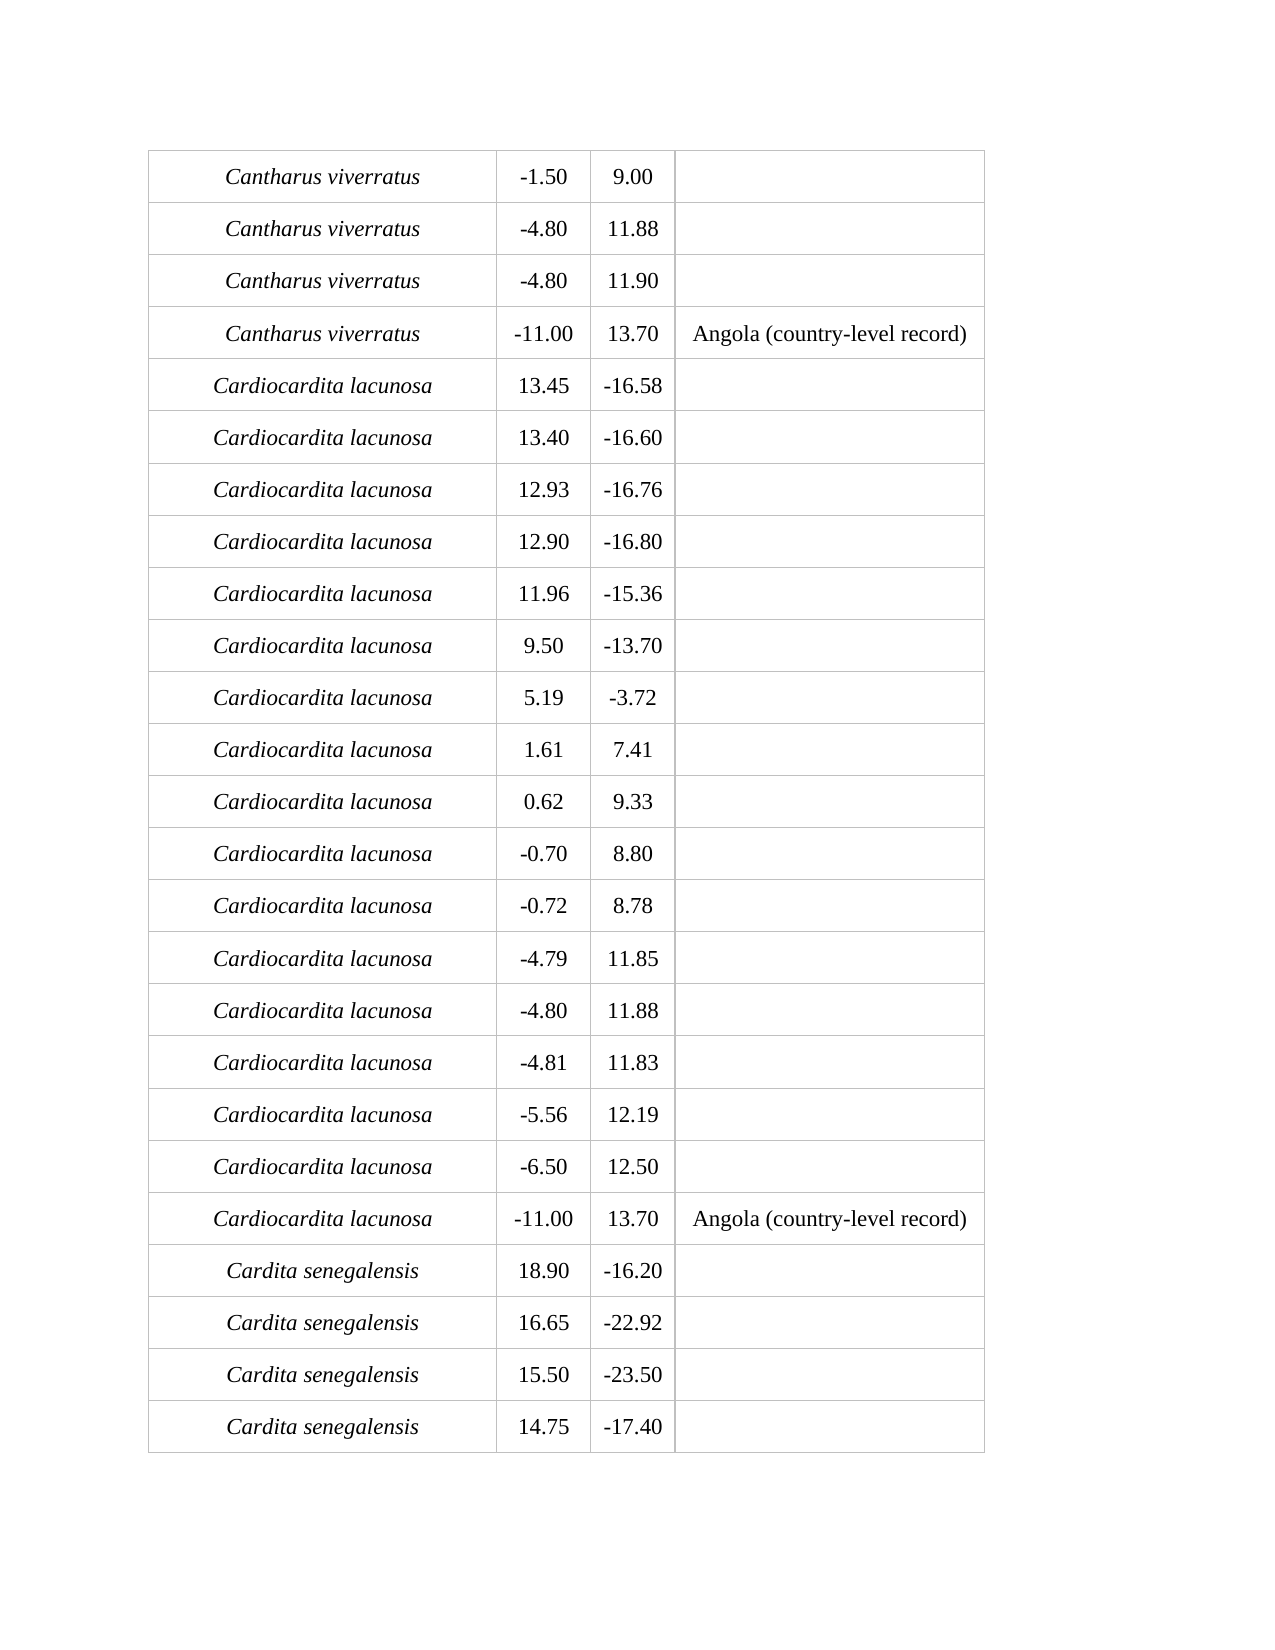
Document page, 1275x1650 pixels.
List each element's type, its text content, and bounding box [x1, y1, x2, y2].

table_cell [676, 203, 984, 254]
table_cell 11.85 [591, 932, 674, 983]
table_cell [676, 359, 984, 410]
table_cell 11.96 [497, 568, 590, 619]
table_cell 5.19 [497, 672, 590, 723]
table_cell Cardiocardita lacunosa [149, 1141, 496, 1192]
table_cell Cardiocardita lacunosa [149, 776, 496, 827]
table_cell 15.50 [497, 1349, 590, 1400]
table_cell [676, 880, 984, 931]
table_cell 12.90 [497, 516, 590, 567]
table_cell -0.72 [497, 880, 590, 931]
table_cell [676, 1297, 984, 1348]
table_cell 12.50 [591, 1141, 674, 1192]
table_cell Cardiocardita lacunosa [149, 932, 496, 983]
table_cell Angola (country-level record) [676, 307, 984, 358]
table_cell -1.50 [497, 151, 590, 202]
table_cell 16.65 [497, 1297, 590, 1348]
table_cell -4.80 [497, 984, 590, 1035]
table_cell 11.88 [591, 203, 674, 254]
table_cell -4.79 [497, 932, 590, 983]
table_cell Cardiocardita lacunosa [149, 1193, 496, 1244]
table_cell [676, 1089, 984, 1139]
table_cell -6.50 [497, 1141, 590, 1192]
table_cell [676, 932, 984, 983]
table_cell [676, 151, 984, 202]
table_cell [676, 1245, 984, 1296]
table_cell -16.76 [591, 464, 674, 514]
table_cell 18.90 [497, 1245, 590, 1296]
table_cell Cardiocardita lacunosa [149, 984, 496, 1035]
table_cell 7.41 [591, 724, 674, 775]
table_cell Cardita senegalensis [149, 1297, 496, 1348]
table_cell 11.88 [591, 984, 674, 1035]
table_cell [676, 828, 984, 879]
table_cell -5.56 [497, 1089, 590, 1139]
table_cell -16.60 [591, 411, 674, 462]
table_cell Cardiocardita lacunosa [149, 880, 496, 931]
table_cell Cardiocardita lacunosa [149, 724, 496, 775]
table_cell [676, 984, 984, 1035]
table_cell -4.80 [497, 203, 590, 254]
table_cell [676, 620, 984, 671]
table_cell -15.36 [591, 568, 674, 619]
table_cell [676, 776, 984, 827]
table_cell -23.50 [591, 1349, 674, 1400]
table_cell [676, 568, 984, 619]
table_cell Cardiocardita lacunosa [149, 828, 496, 879]
table_cell -11.00 [497, 1193, 590, 1244]
table_cell 12.19 [591, 1089, 674, 1139]
table_cell 11.90 [591, 255, 674, 306]
table_cell Cardiocardita lacunosa [149, 1089, 496, 1139]
table_cell Cantharus viverratus [149, 255, 496, 306]
table_cell -16.58 [591, 359, 674, 410]
table_cell 9.50 [497, 620, 590, 671]
table_cell -17.40 [591, 1401, 674, 1452]
table_cell 14.75 [497, 1401, 590, 1452]
table_cell Cardita senegalensis [149, 1245, 496, 1296]
table_cell -4.80 [497, 255, 590, 306]
table_cell 13.70 [591, 1193, 674, 1244]
table_cell [676, 516, 984, 567]
table_cell 1.61 [497, 724, 590, 775]
table_cell 8.78 [591, 880, 674, 931]
table_cell 13.70 [591, 307, 674, 358]
table_cell -4.81 [497, 1036, 590, 1087]
table_cell 0.62 [497, 776, 590, 827]
table_cell -0.70 [497, 828, 590, 879]
table_cell Cardita senegalensis [149, 1349, 496, 1400]
table_cell 9.33 [591, 776, 674, 827]
table_cell Angola (country-level record) [676, 1193, 984, 1244]
table_cell Cantharus viverratus [149, 203, 496, 254]
table_cell Cantharus viverratus [149, 307, 496, 358]
table_cell [676, 1036, 984, 1087]
table_cell Cardiocardita lacunosa [149, 568, 496, 619]
table_cell 8.80 [591, 828, 674, 879]
table_cell [676, 411, 984, 462]
table_cell 13.40 [497, 411, 590, 462]
table_cell [676, 672, 984, 723]
table_cell 13.45 [497, 359, 590, 410]
table_cell 12.93 [497, 464, 590, 514]
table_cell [149, 151, 496, 202]
table_cell Cardiocardita lacunosa [149, 464, 496, 514]
table_cell Cardiocardita lacunosa [149, 359, 496, 410]
table_cell -16.20 [591, 1245, 674, 1296]
table_cell -3.72 [591, 672, 674, 723]
table_cell Cardiocardita lacunosa [149, 411, 496, 462]
table_cell Cardiocardita lacunosa [149, 672, 496, 723]
table_cell [676, 464, 984, 514]
table_cell [676, 1349, 984, 1400]
table_cell 9.00 [591, 151, 674, 202]
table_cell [149, 1401, 496, 1452]
table_cell -13.70 [591, 620, 674, 671]
table_cell [676, 1141, 984, 1192]
table_cell Cardiocardita lacunosa [149, 620, 496, 671]
table_cell Cardiocardita lacunosa [149, 1036, 496, 1087]
table_cell -22.92 [591, 1297, 674, 1348]
table_cell Cardiocardita lacunosa [149, 516, 496, 567]
table_cell [676, 1401, 984, 1452]
table_cell 11.83 [591, 1036, 674, 1087]
table_cell -11.00 [497, 307, 590, 358]
table_cell [676, 255, 984, 306]
table_cell [676, 724, 984, 775]
table_cell -16.80 [591, 516, 674, 567]
